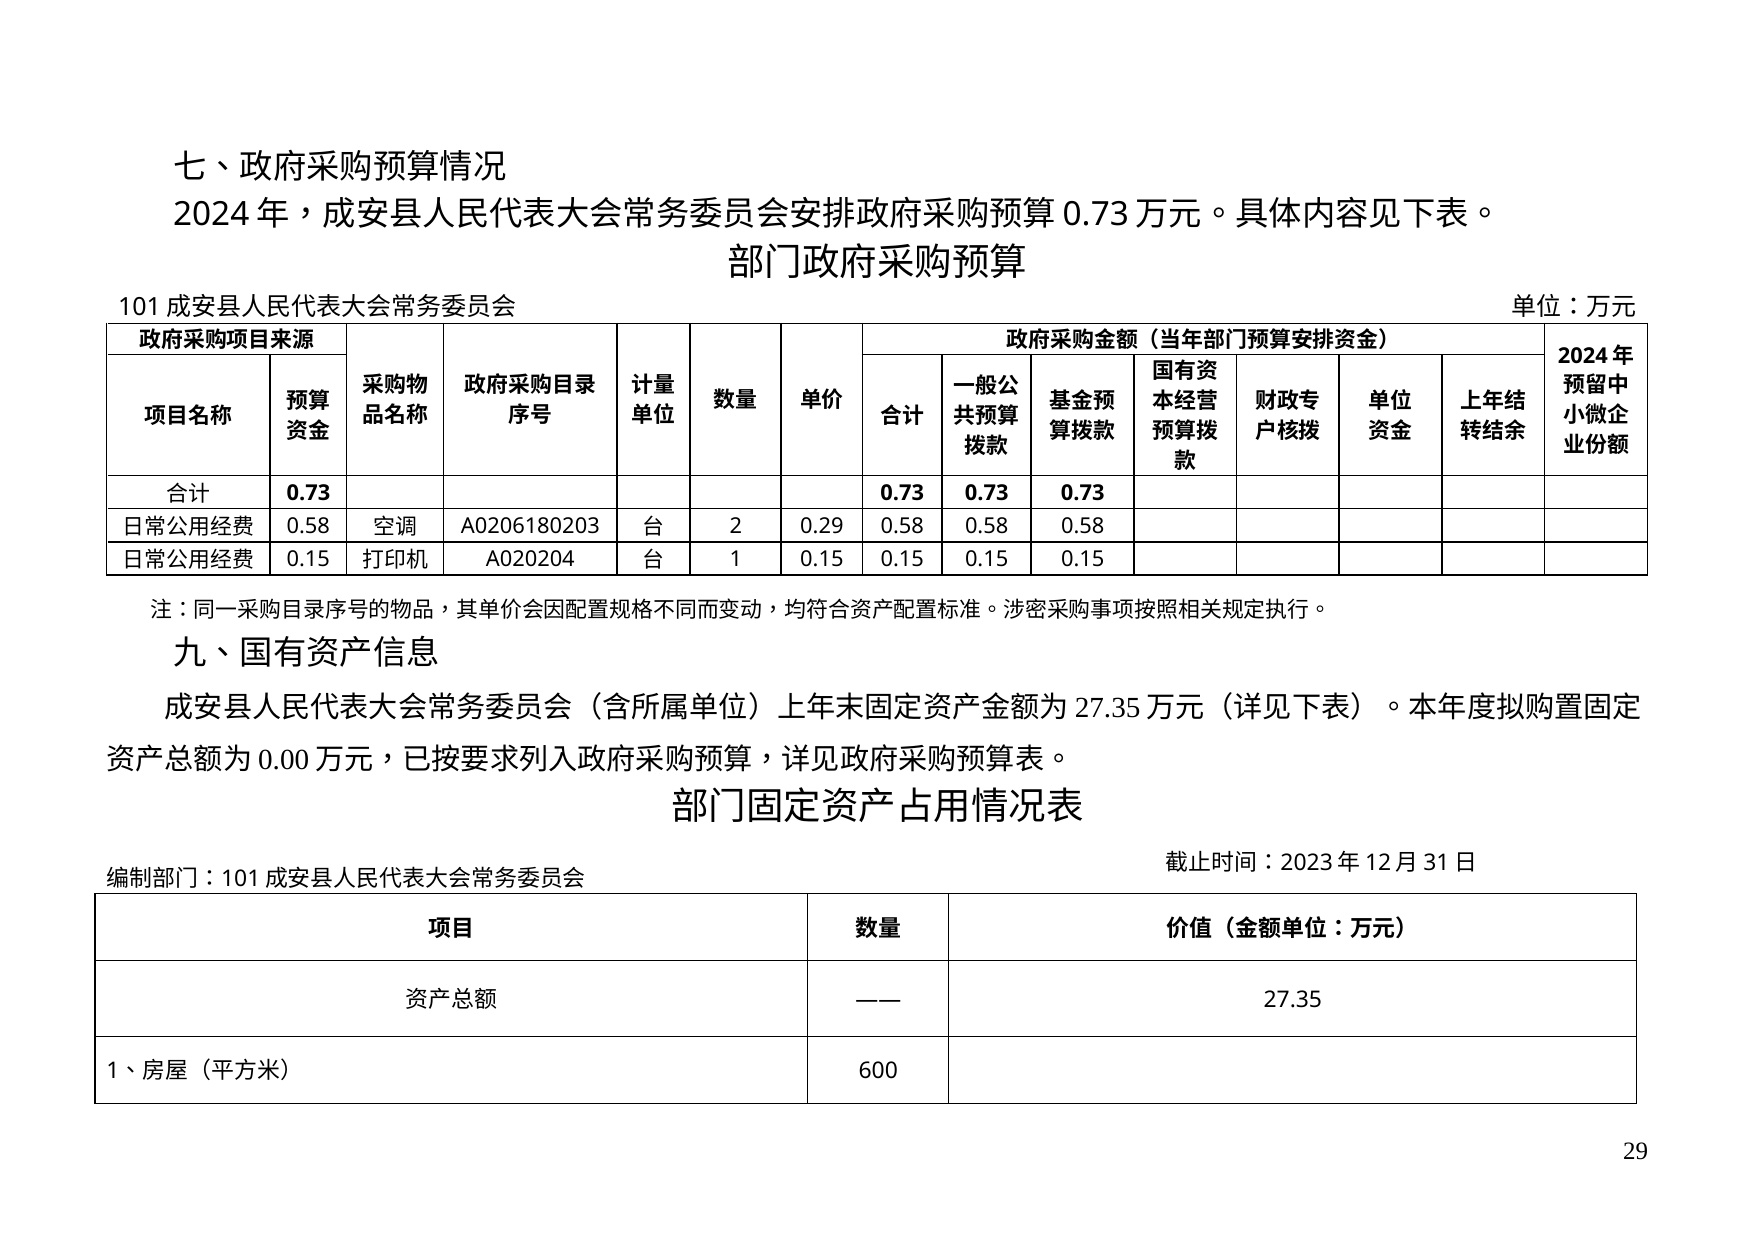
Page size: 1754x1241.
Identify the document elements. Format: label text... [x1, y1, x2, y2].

table_cell [1443, 476, 1544, 508]
table_cell 合计 [107, 476, 269, 508]
table_cell 项目 [96, 894, 807, 960]
table_cell 上年结转结余 [1443, 355, 1544, 474]
table_cell [1545, 509, 1647, 541]
table_cell 0.29 [782, 509, 862, 541]
table_cell [1443, 543, 1544, 574]
text 部门政府采购预算 [106, 236, 1648, 287]
table_cell 0.73 [943, 476, 1030, 508]
table_cell 合计 [863, 355, 941, 474]
table_cell [782, 476, 862, 508]
table_cell —— [808, 961, 948, 1036]
table_cell 1、房屋（平方米） [96, 1037, 807, 1103]
table_cell 600 [808, 1037, 948, 1103]
table_cell 2024年 预留中 小微企 业份额 [1545, 324, 1647, 474]
table_cell [1135, 476, 1236, 508]
table_cell 0.15 [782, 543, 862, 574]
table_cell [1443, 509, 1544, 541]
table_cell [618, 476, 689, 508]
table_cell 27.35 [949, 961, 1636, 1036]
table_cell [1545, 543, 1647, 574]
table_cell [691, 476, 780, 508]
table_cell 单位 资金 [1340, 355, 1441, 474]
table_cell 台 [618, 543, 689, 574]
table_cell [1237, 509, 1338, 541]
table_cell 财政专户核拨 [1237, 355, 1338, 474]
table_cell [1340, 509, 1441, 541]
table_cell 0.73 [271, 476, 346, 508]
table_cell 2 [691, 509, 780, 541]
table_header 单位：万元 [863, 288, 1647, 322]
table_header 截止时间：2023年12月31日 [949, 831, 1636, 893]
table_cell 0.58 [943, 509, 1030, 541]
table_cell 政府采购目录序号 [444, 324, 616, 474]
text 成安县人民代表大会常务委员会（含所属单位）上年末固定资产金额为27.35万元（详见下表）。本年度拟购置固定资产总额为0.00万元，已按要求列入政府采购预算，详见政府采购预算表。 [106, 675, 1648, 779]
table_cell [1545, 476, 1647, 508]
table_cell A020204 [444, 543, 616, 574]
text 九、国有资产信息 [106, 629, 1648, 674]
table_cell 一般公共预算拨款 [943, 355, 1030, 474]
table_cell 单价 [782, 324, 862, 474]
table_cell 打印机 [347, 543, 443, 574]
table_cell [444, 476, 616, 508]
table_cell 0.73 [863, 476, 941, 508]
list 2024年，成安县人民代表大会常务委员会安排政府采购预算0.73万元。具体内容见下表。 [173, 189, 1648, 235]
table_cell 国有资本经营预算拨款 [1135, 355, 1236, 474]
table_cell 0.15 [1032, 543, 1133, 574]
table_cell 价值（金额单位：万元） [949, 894, 1636, 960]
table_cell 采购物品名称 [347, 324, 443, 474]
table_cell 0.15 [943, 543, 1030, 574]
table_cell 0.58 [1032, 509, 1133, 541]
table_cell 台 [618, 509, 689, 541]
table_cell [1237, 476, 1338, 508]
table_cell 数量 [691, 324, 780, 474]
table_cell 0.15 [271, 543, 346, 574]
table_cell 计量 单位 [618, 324, 689, 474]
table_cell 数量 [808, 894, 948, 960]
table_cell 日常公用经费 [107, 542, 269, 574]
text 部门固定资产占用情况表 [106, 779, 1648, 831]
table_cell 0.58 [271, 509, 346, 541]
table_cell 0.15 [863, 543, 941, 574]
table_cell [1340, 476, 1441, 508]
table_cell 日常公用经费 [107, 509, 269, 541]
table_header 101成安县人民代表大会常务委员会 [107, 288, 862, 322]
table_cell [1135, 509, 1236, 541]
table_cell 政府采购项目来源 [107, 324, 346, 354]
list 政府采购预算情况 [106, 143, 1648, 188]
table_cell A0206180203 [444, 509, 616, 541]
table_cell [1237, 543, 1338, 574]
table_cell 基金预算拨款 [1032, 355, 1133, 474]
table_cell 0.73 [1032, 476, 1133, 508]
table_cell 1 [691, 543, 780, 574]
table_cell 预算 资金 [271, 355, 346, 474]
table_cell [949, 1037, 1636, 1103]
text 注：同一采购目录序号的物品，其单价会因配置规格不同而变动，均符合资产配置标准。涉密采购事项按照相关规定执行。 [106, 576, 1648, 628]
table_cell [1340, 543, 1441, 574]
table_cell [1135, 543, 1236, 574]
table_cell 0.58 [863, 509, 941, 541]
table_cell 政府采购金额（当年部门预算安排资金） [863, 324, 1544, 354]
table_cell 项目名称 [107, 355, 269, 474]
table_cell 资产总额 [96, 961, 807, 1036]
table_header 编制部门：101成安县人民代表大会常务委员会 [95, 831, 948, 893]
table_cell [347, 476, 443, 508]
table_cell 空调 [347, 509, 443, 541]
